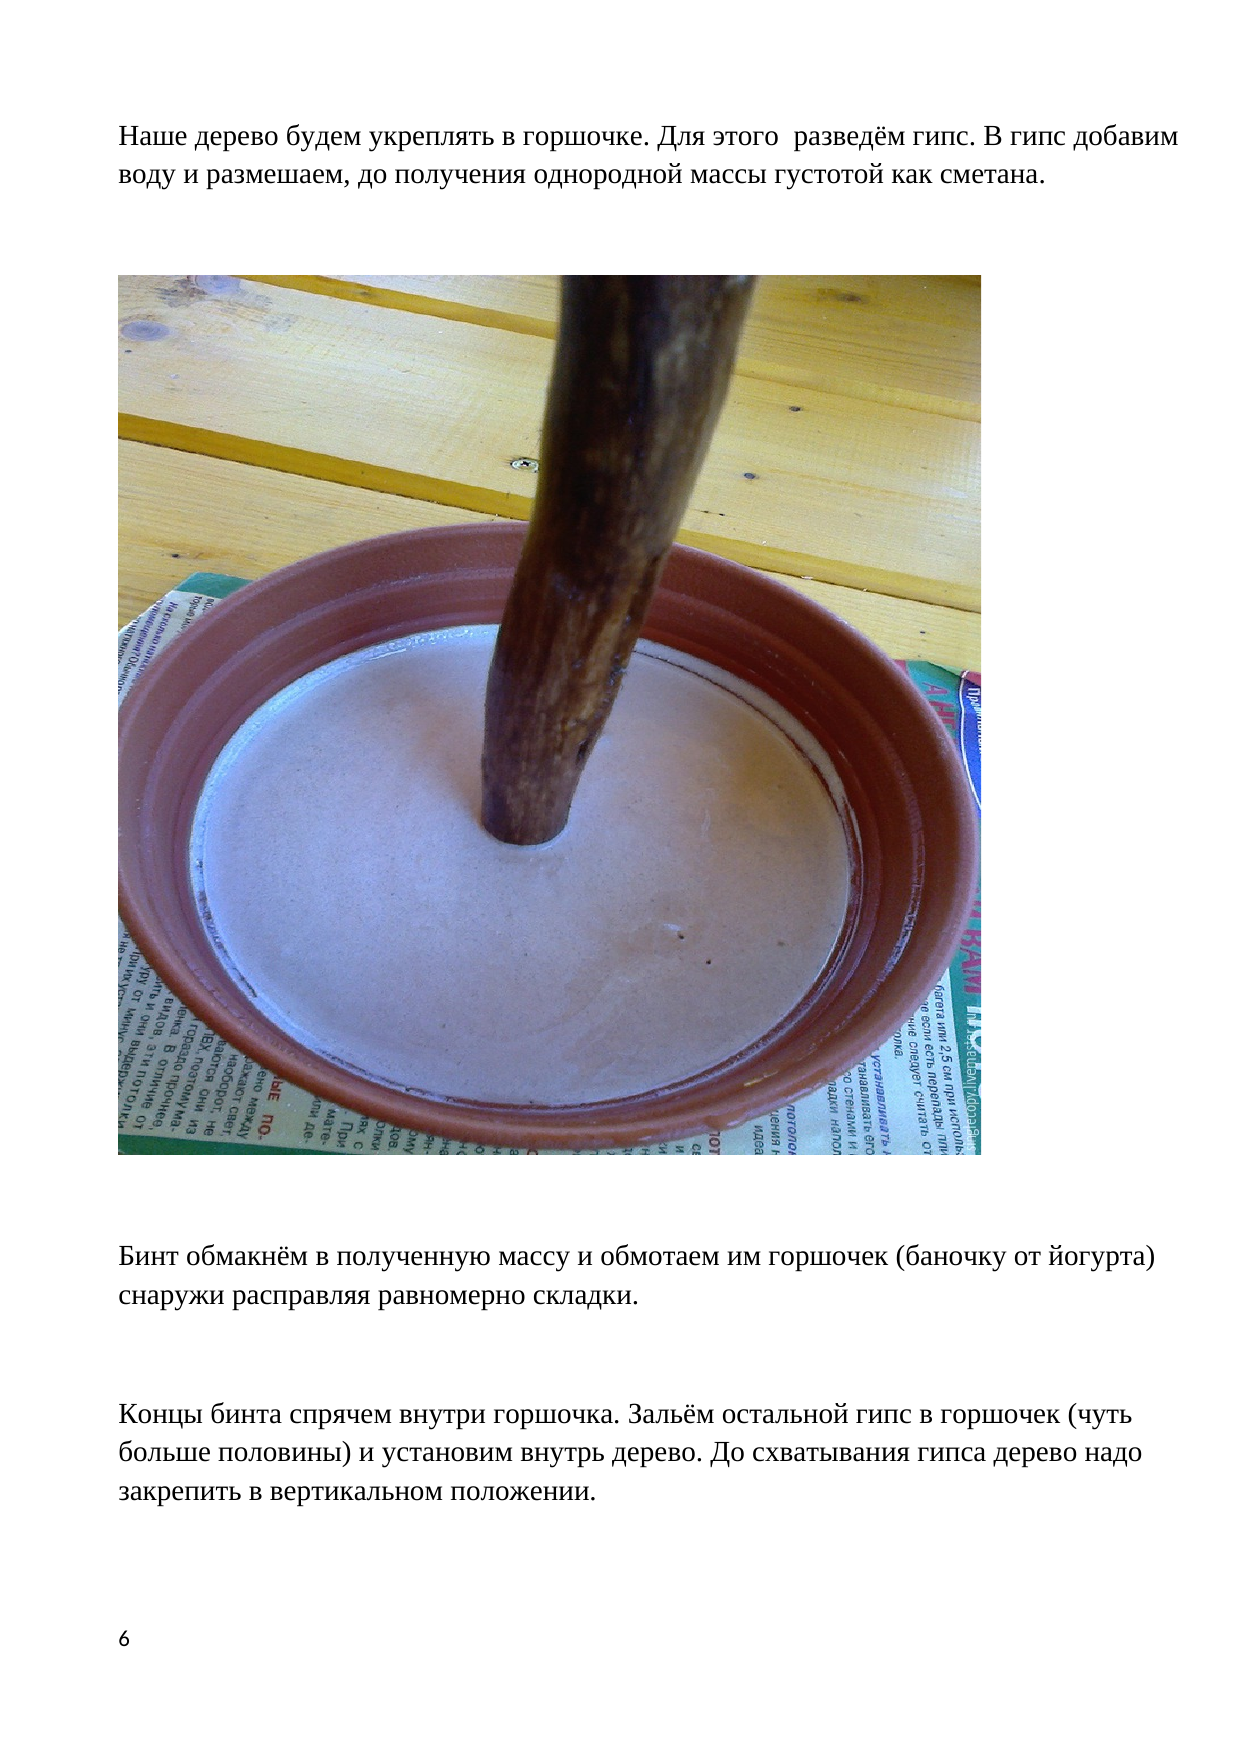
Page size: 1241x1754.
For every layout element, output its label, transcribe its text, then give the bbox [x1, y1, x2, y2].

text Концы бинта спрячем внутри горшочка. Зальём остальной гипс в горшочек (чуть больше половины) и установим внутрь дерево. До схватывания гипса дерево надо закрепить в вертикальном положении. [118, 1396, 1181, 1506]
text Бинт обмакнём в полученную массу и обмотаем им горшочек (баночку от йогурта) снаружи расправляя равномерно складки. [118, 1238, 1181, 1311]
picture [118, 275, 982, 1155]
text Наше дерево будем укреплять в горшочке. Для этого разведём гипс. В гипс добавим воду и размешаем, до получения однородной массы густотой как сметана. [118, 118, 1181, 190]
